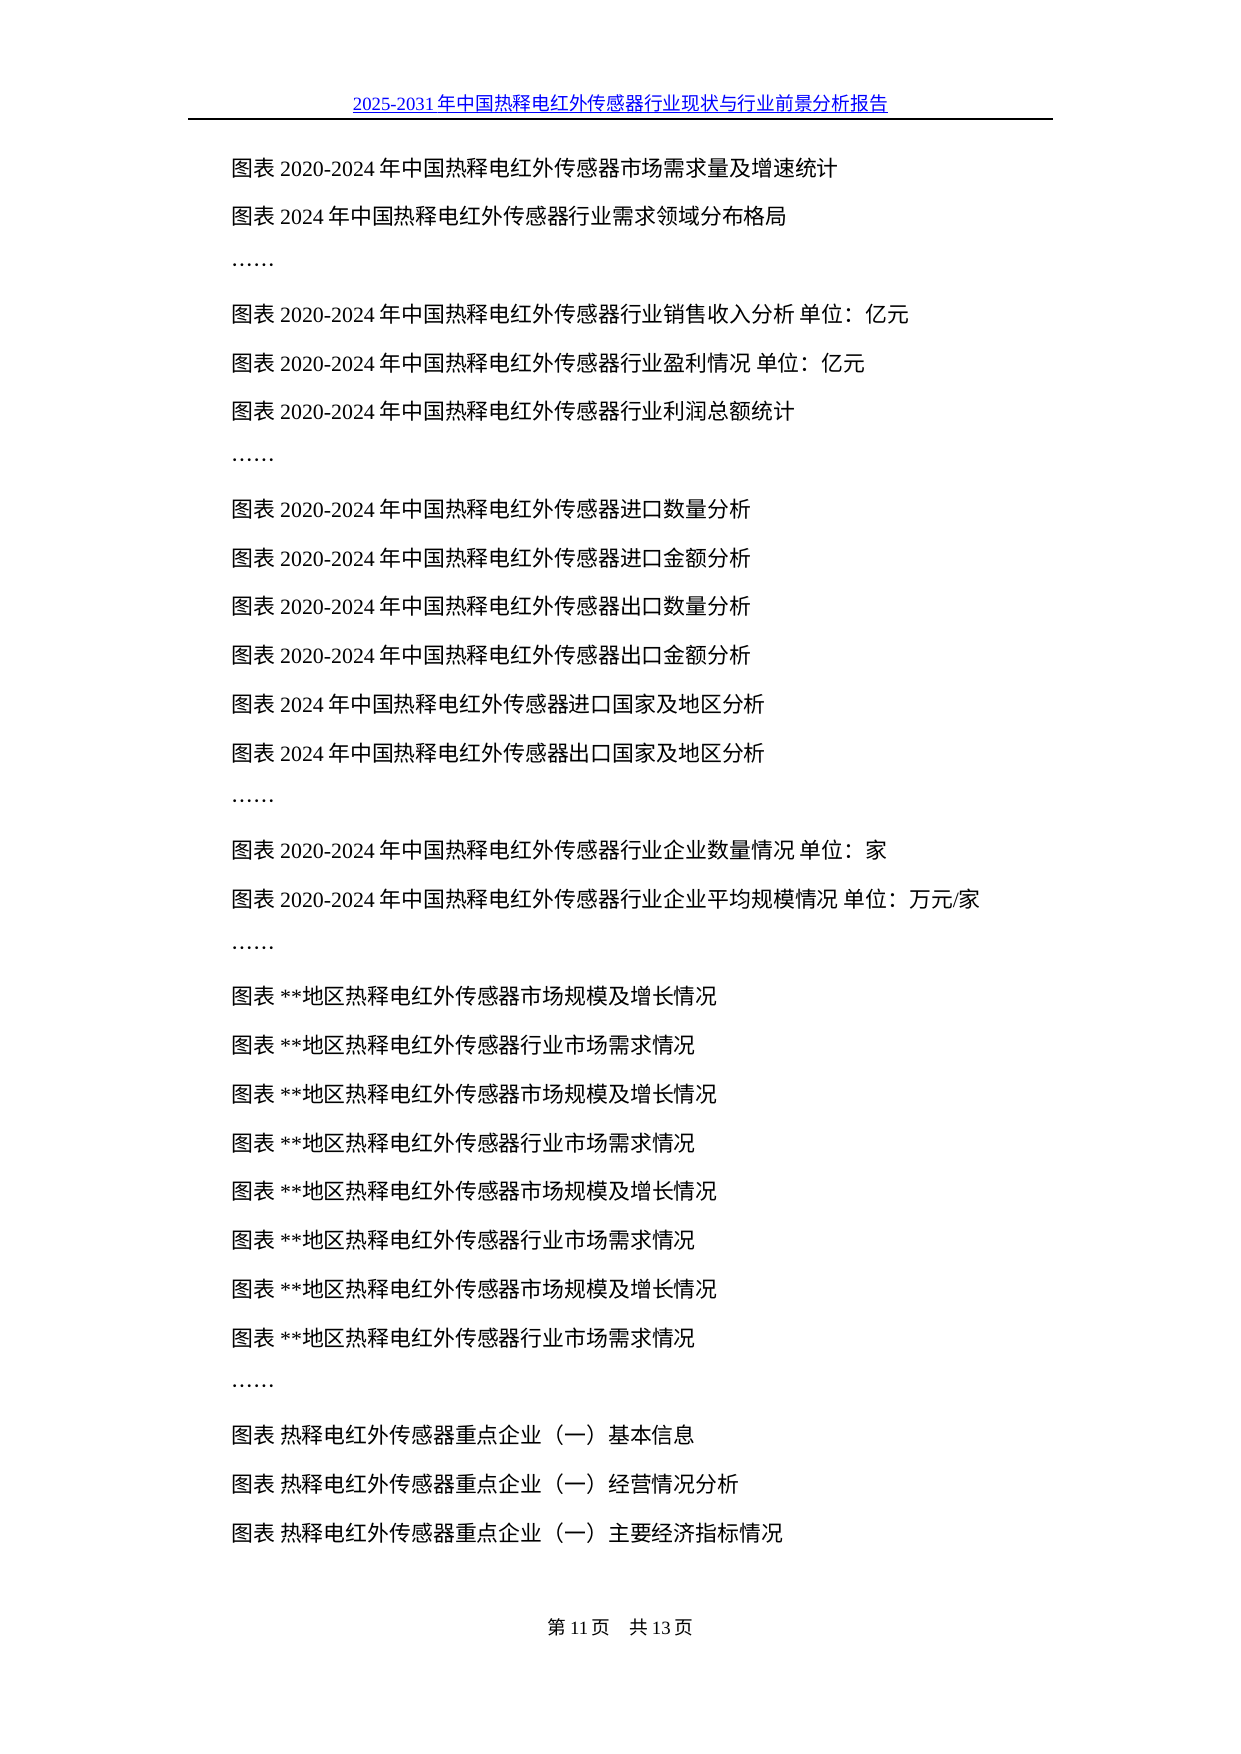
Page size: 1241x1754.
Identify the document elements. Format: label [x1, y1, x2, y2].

text [187, 150, 1053, 1548]
